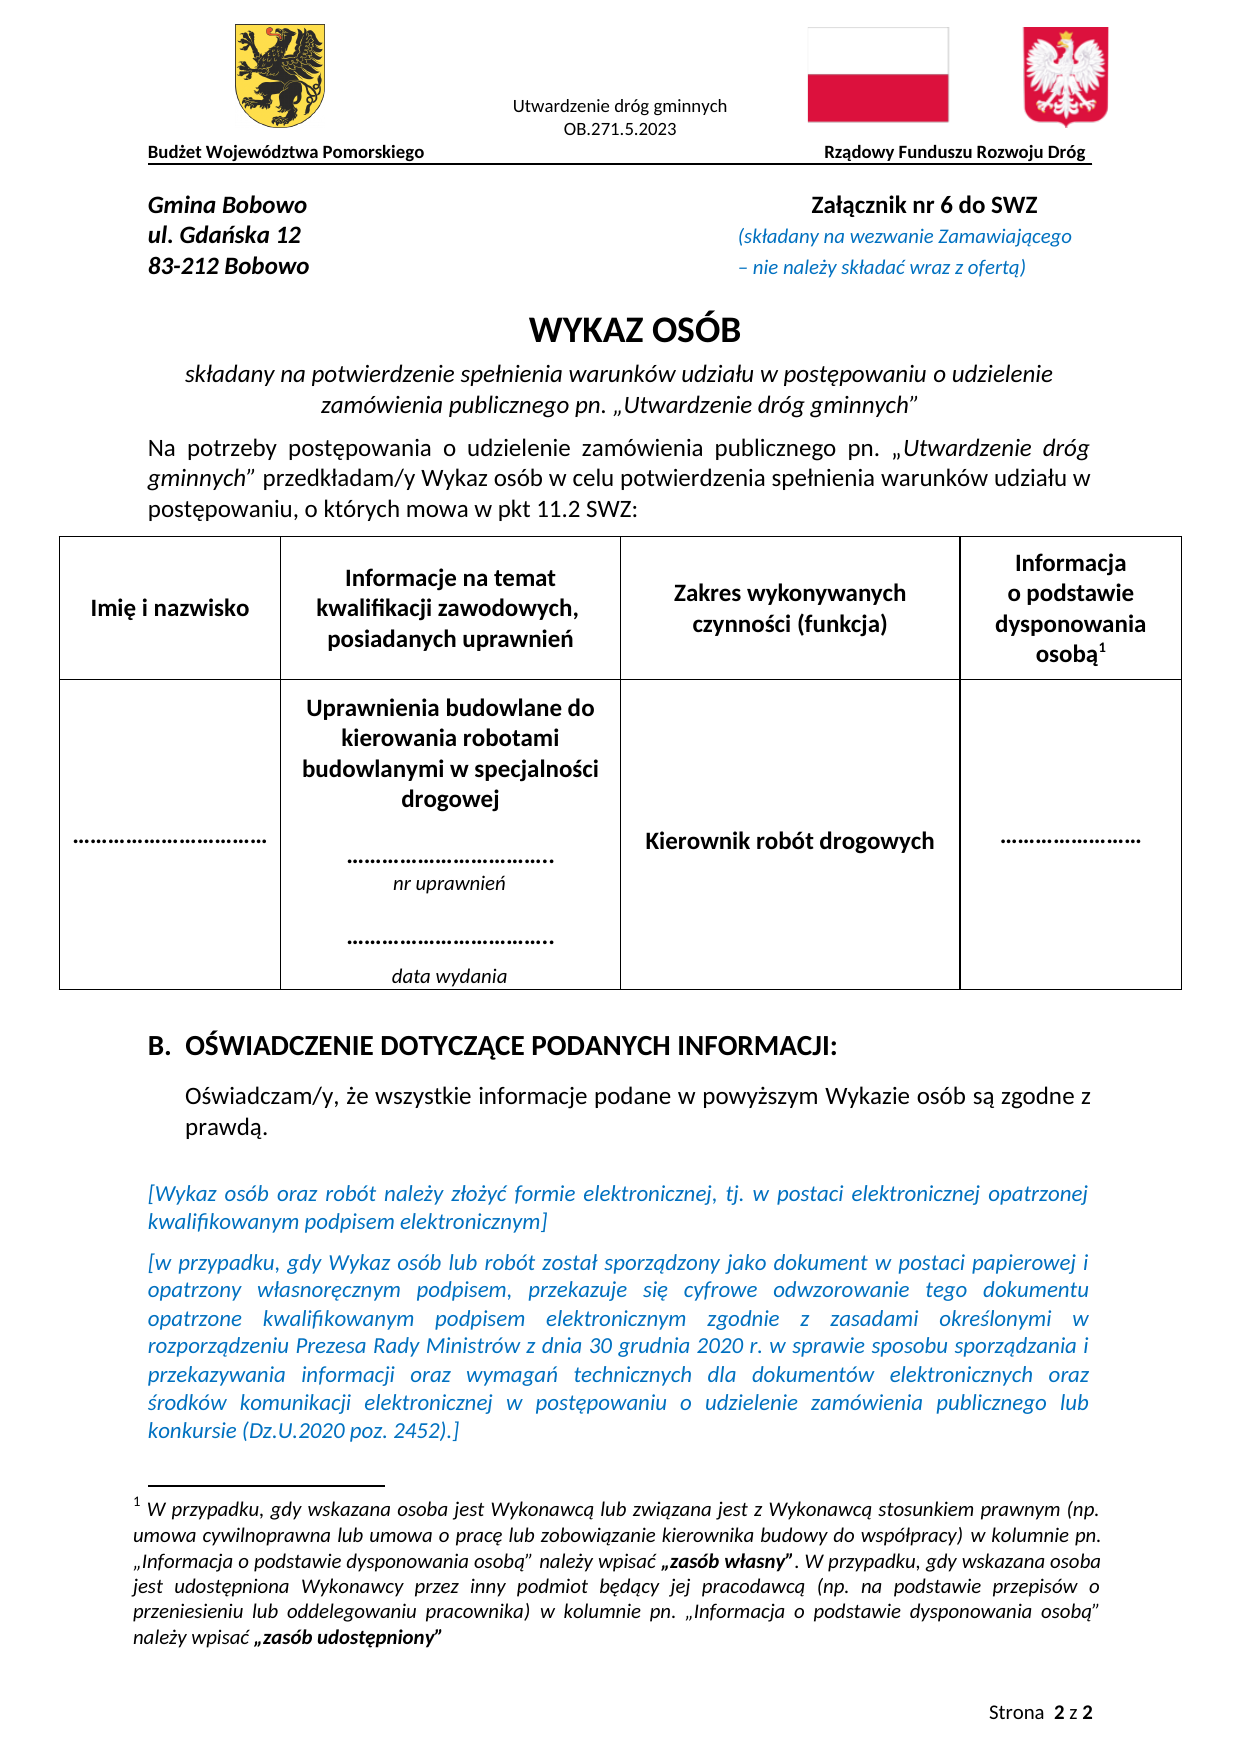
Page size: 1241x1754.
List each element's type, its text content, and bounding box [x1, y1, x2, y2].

text Na potrzeby postępowania o udzielenie zamówienia publicznego pn. „Utwardzenie dróg gminnych” przedkładam/y Wykaz osób w celu potwierdzenia spełnienia warunków udziału w postępowaniu, o których mowa w pkt 11.2 SWZ: [148, 432, 1092, 523]
text składany na potwierdzenie spełnienia warunków udziału w postępowaniu o udzielenie zamówienia publicznego pn. „Utwardzenie dróg gminnych” [148, 358, 1092, 419]
table_header Informacje na temat kwalifikacji zawodowych, posiadanych uprawnień [281, 537, 620, 678]
list OŚWIADCZENIE DOTYCZĄCE PODANYCH INFORMACJI: [148, 1027, 1092, 1063]
text [Wykaz osób oraz robót należy złożyć formie elektronicznej, tj. w postaci elektronicznej opatrzonej kwalifikowanym podpisem elektronicznym] [148, 1179, 1092, 1235]
text ul. Gdańska 12 (składany na wezwanie Zamawiającego 83-212 Bobowo – nie należy składać wraz z ofertą) [148, 219, 1092, 281]
text Gmina Bobowo Załącznik nr 6 do SWZ [148, 189, 1092, 219]
table_cell …………………… [961, 680, 1181, 988]
picture [235, 24, 325, 128]
picture [807, 27, 1109, 128]
table_header Zakres wykonywanych czynności (funkcja) [621, 537, 959, 678]
table_cell Kierownik robót drogowych [621, 680, 959, 988]
text [w przypadku, gdy Wykaz osób lub robót został sporządzony jako dokument w postaci papierowej i opatrzony własnoręcznym podpisem, przekazuje się cyfrowe odwzorowanie tego dokumentu opatrzone kwalifikowanym podpisem elektronicznym zgodnie z zasadami określonymi w rozporządzeniu Prezesa Rady Ministrów z dnia 30 grudnia 2020 r. w sprawie sposobu sporządzania i przekazywania informacji oraz wymagań technicznych dla dokumentów elektronicznych oraz środków komunikacji elektronicznej w postępowaniu o udzielenie zamówienia publicznego lub konkursie (Dz.U.2020 poz. 2452).] [148, 1248, 1092, 1444]
text Oświadczam/y, że wszystkie informacje podane w powyższym Wykazie osób są zgodne z prawdą. [185, 1081, 1092, 1142]
table_header Informacja o podstawie dysponowania osobą [961, 537, 1181, 678]
list WYKAZ OSÓB [177, 306, 1092, 351]
table_header Imię i nazwisko [60, 537, 280, 678]
table_cell Uprawnienia budowlane do kierowania robotami budowlanymi w specjalności drogowej …………………………….. nr uprawnień …………………………….. data wydania [281, 680, 620, 988]
table_cell …………………………… [60, 680, 280, 988]
